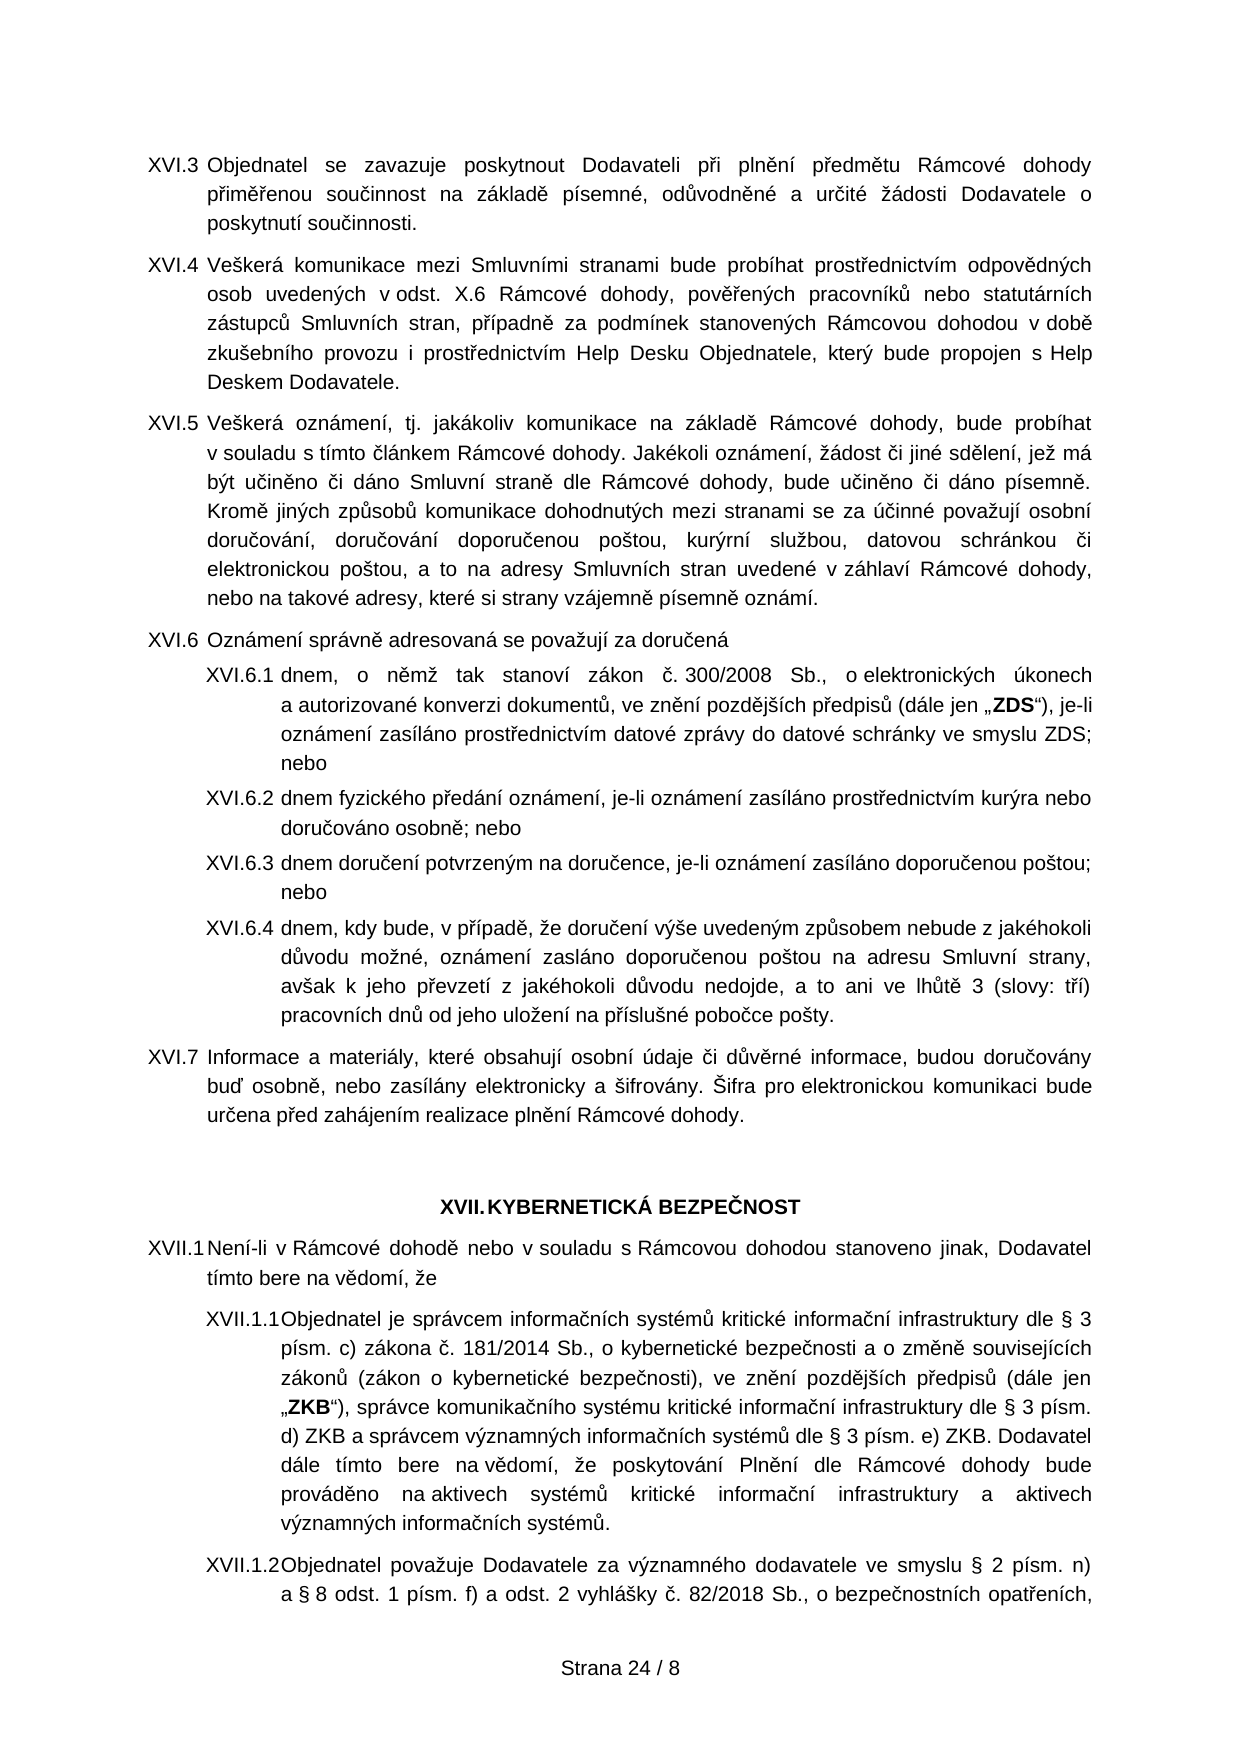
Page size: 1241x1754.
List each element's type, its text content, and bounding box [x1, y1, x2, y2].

list Veškerá komunikace mezi Smluvními stranami bude probíhat prostřednictvím odpovědných osob uvedených v odst. 10.6 Rámcové dohody, pověřených pracovníků nebo statutárních zástupců Smluvních stran, případně za podmínek stanovených Rámcovou dohodou v době zkušebního provozu i prostřednictvím Help Desku Objednatele, který bude propojen s Help Deskem Dodavatele. [148, 248, 1092, 393]
list dnem fyzického předání oznámení, je-li oznámení zasíláno prostřednictvím kurýra nebo doručováno osobně; nebo [206, 781, 1092, 839]
list dnem doručení potvrzeným na doručence, je-li oznámení zasíláno doporučenou poštou; nebo [206, 846, 1092, 904]
list Objednatel se zavazuje poskytnout Dodavateli při plnění předmětu Rámcové dohody přiměřenou součinnost na základě písemné, odůvodněné a určité žádosti Dodavatele o poskytnutí součinnosti. [148, 148, 1092, 235]
list dnem, o němž tak stanoví zákon č. 300/2008 Sb., o elektronických úkonech a autorizované konverzi dokumentů, ve znění pozdějších předpisů (dále jen „ZDS“), je-li oznámení zasíláno prostřednictvím datové zprávy do datové schránky ve smyslu ZDS; nebo [206, 658, 1092, 775]
list Oznámení správně adresovaná se považují za doručená [148, 623, 1092, 652]
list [206, 1548, 1092, 1606]
list Veškerá oznámení, tj. jakákoliv komunikace na základě Rámcové dohody, bude probíhat v souladu s tímto článkem Rámcové dohody. Jakékoli oznámení, žádost či jiné sdělení, jež má být učiněno či dáno Smluvní straně dle Rámcové dohody, bude učiněno či dáno písemně. Kromě jiných způsobů komunikace dohodnutých mezi stranami se za účinné považují osobní doručování, doručování doporučenou poštou, kurýrní službou, datovou schránkou či elektronickou poštou, a to na adresy Smluvních stran uvedené v záhlaví Rámcové dohody, nebo na takové adresy, které si strany vzájemně písemně oznámí. [148, 406, 1092, 610]
subtitle KYBERNETICKÁ BEZPEČNOST [148, 1189, 1092, 1218]
list dnem, kdy bude, v případě, že doručení výše uvedeným způsobem nebude z jakéhokoli důvodu možné, oznámení zasláno doporučenou poštou na adresu Smluvní strany, avšak k jeho převzetí z jakéhokoli důvodu nedojde, a to ani ve lhůtě 3 (slovy: tří) pracovních dnů od jeho uložení na příslušné pobočce pošty. [206, 910, 1092, 1027]
list Není-li v Rámcové dohodě nebo v souladu s Rámcovou dohodou stanoveno jinak, Dodavatel tímto bere na vědomí, že [148, 1231, 1092, 1289]
list Informace a materiály, které obsahují osobní údaje či důvěrné informace, budou doručovány buď osobně, nebo zasílány elektronicky a šifrovány. Šifra pro elektronickou komunikaci bude určena před zahájením realizace plnění Rámcové dohody. [148, 1039, 1092, 1127]
list Objednatel je správcem informačních systémů kritické informační infrastruktury dle § 3 písm. c) zákona č. 181/2014 Sb., o kybernetické bezpečnosti a o změně souvisejících zákonů (zákon o kybernetické bezpečnosti), ve znění pozdějších předpisů (dále jen „ZKB“), správce komunikačního systému kritické informační infrastruktury dle § 3 písm. d) ZKB a správcem významných informačních systémů dle § 3 písm. e) ZKB. Dodavatel dále tímto bere na vědomí, že poskytování Plnění dle Rámcové dohody bude prováděno na aktivech systémů kritické informační infrastruktury a aktivech významných informačních systémů. [206, 1302, 1092, 1535]
